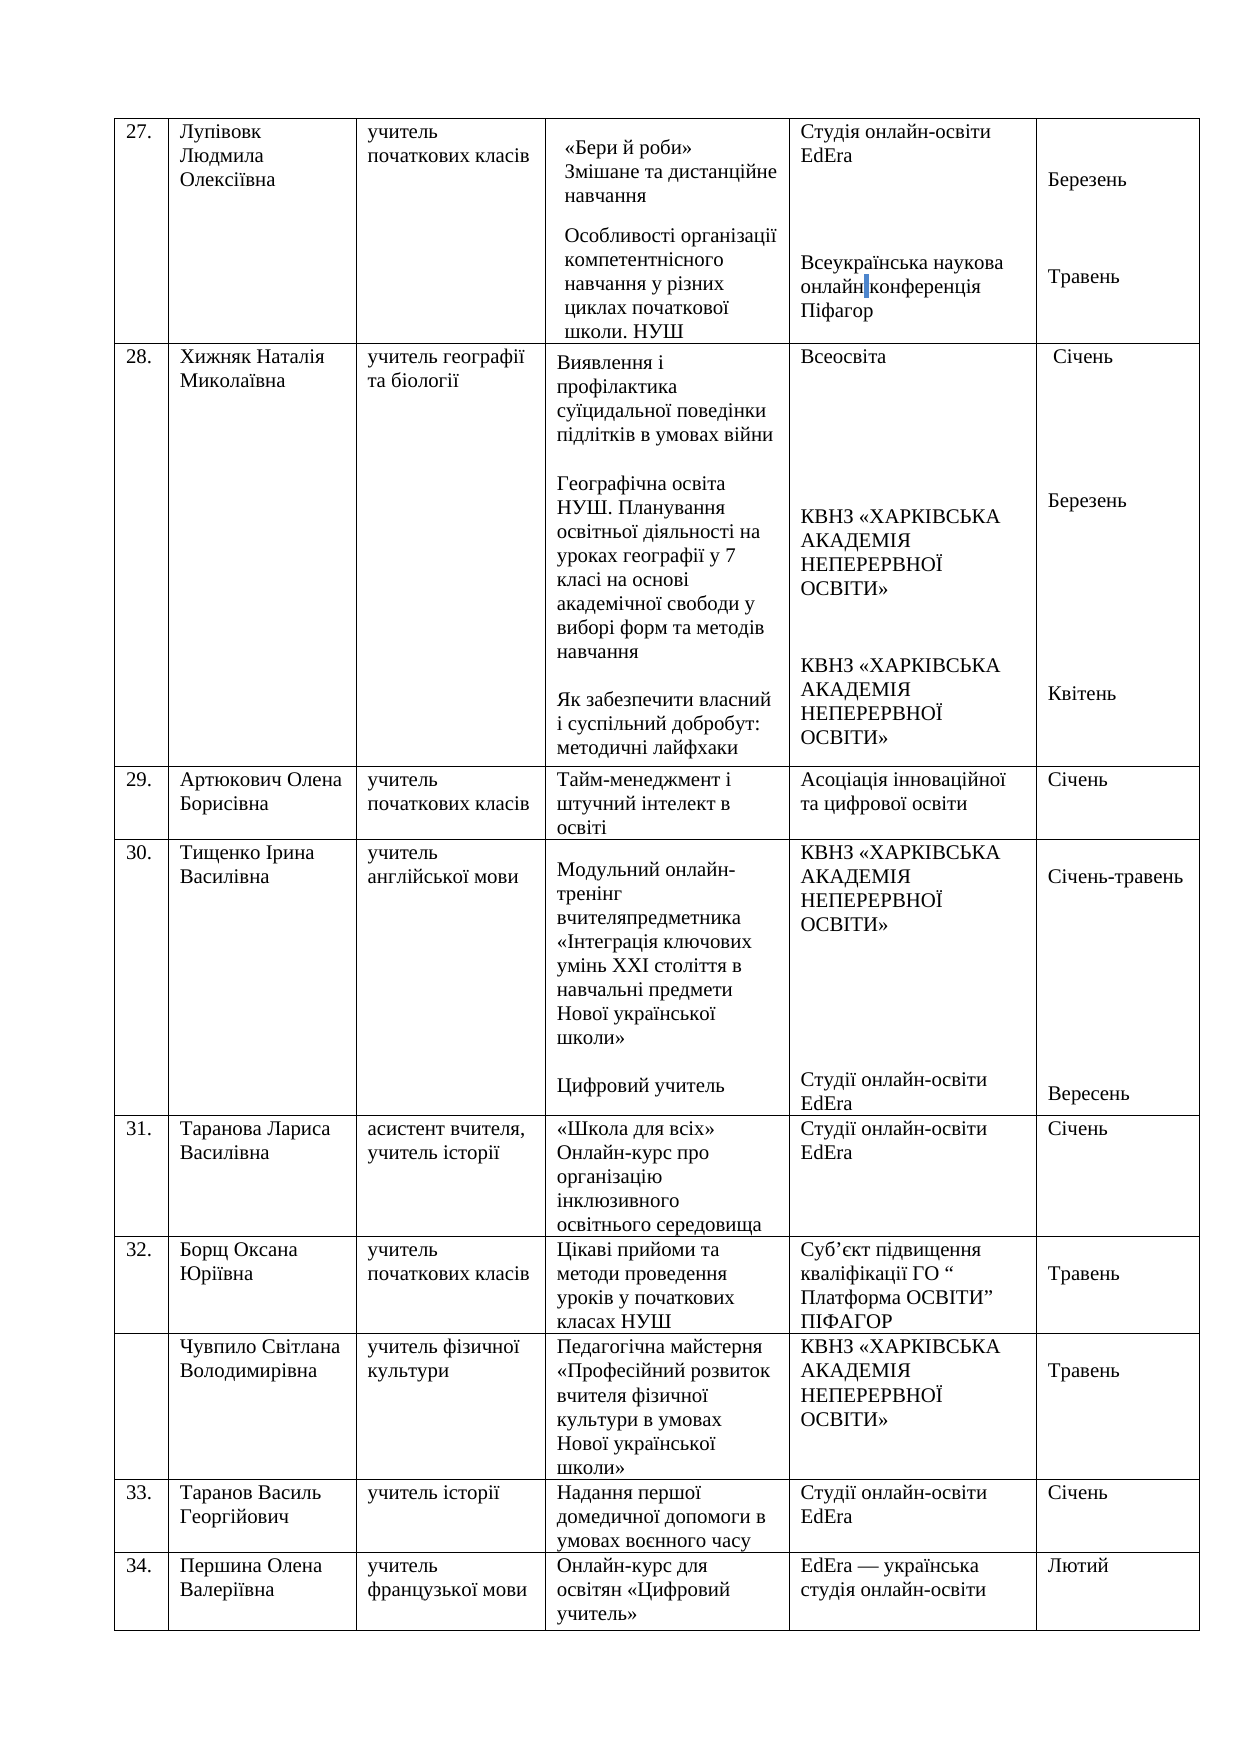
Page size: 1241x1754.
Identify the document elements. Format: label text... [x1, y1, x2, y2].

table_cell Таранова Лариса Василівна [169, 1116, 356, 1236]
table_cell Січень [1037, 1116, 1199, 1236]
table_cell асистент вчителя, учитель історії [357, 1116, 545, 1236]
table_cell Студії онлайн-освіти EdEra [790, 1480, 1036, 1552]
table_cell учитель початкових класів [357, 767, 545, 839]
table_cell Травень [1037, 1334, 1199, 1479]
table_cell учитель географії та біології [357, 344, 545, 766]
table_cell Студія онлайн-освіти EdEra Всеукраїнська наукова онлайн конференція Піфагор [790, 119, 1036, 343]
table_cell Виявлення і профілактика суїцидальної поведінки підлітків в умовах війни Географічна освіта НУШ. Планування освітньої діяльності на уроках географії у 7 класі на основі академічної свободи у виборі форм та методів навчання Як забезпечити власний і суспільний добробут: методичні лайфхаки [546, 344, 789, 766]
table_cell Цікаві прийоми та методи проведення уроків у початкових класах НУШ [546, 1237, 789, 1333]
table_cell учитель початкових класів [357, 1237, 545, 1333]
table_cell Тищенко Ірина Василівна [169, 840, 356, 1115]
table_cell 33. [115, 1480, 168, 1552]
table_cell Надання першої домедичної допомоги в умовах воєнного часу [546, 1480, 789, 1552]
table_cell Січень-травень Вересень [1037, 840, 1199, 1115]
table_cell учитель історії [357, 1480, 545, 1552]
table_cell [546, 1553, 789, 1630]
table_cell Травень [1037, 1237, 1199, 1333]
table_cell Тайм-менеджмент і штучний інтелект в освіті [546, 767, 789, 839]
table_cell учитель початкових класів [357, 119, 545, 343]
table_cell Таранов Василь Георгійович [169, 1480, 356, 1552]
table_cell [115, 1334, 168, 1479]
table_cell Студії онлайн-освіти EdEra [790, 1116, 1036, 1236]
table_cell учитель англійської мови [357, 840, 545, 1115]
table_cell «Бери й роби» Змішане та дистанційне навчання Особливості організації компетентнісного навчання у різних циклах початкової школи. НУШ [546, 119, 789, 343]
table_cell 29. [115, 767, 168, 839]
table_cell 34. [115, 1553, 168, 1630]
table_cell Чувпило Світлана Володимирівна [169, 1334, 356, 1479]
table_cell Суб’єкт підвищення кваліфікації ГО “ Платформа ОСВІТИ” ПІФАГОР [790, 1237, 1036, 1333]
table_cell Борщ Оксана Юріївна [169, 1237, 356, 1333]
table_cell 27. [115, 119, 168, 343]
table_cell Лупівовк Людмила Олексіївна [169, 119, 356, 343]
table_cell КВНЗ «ХАРКІВСЬКА АКАДЕМІЯ НЕПЕРЕРВНОЇ ОСВІТИ» [790, 1334, 1036, 1479]
table_cell «Школа для всіх» Онлайн-курс про організацію інклюзивного освітнього середовища [546, 1116, 789, 1236]
table_cell 32. [115, 1237, 168, 1333]
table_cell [357, 1553, 545, 1630]
table_cell Березень Травень [1037, 119, 1199, 343]
table_cell Всеосвіта КВНЗ «ХАРКІВСЬКА АКАДЕМІЯ НЕПЕРЕРВНОЇ ОСВІТИ» КВНЗ «ХАРКІВСЬКА АКАДЕМІЯ НЕПЕРЕРВНОЇ ОСВІТИ» [790, 344, 1036, 766]
table_cell 28. [115, 344, 168, 766]
table_cell Лютий Березень [1037, 1553, 1199, 1630]
table_cell Хижняк Наталія Миколаївна [169, 344, 356, 766]
table_cell Січень [1037, 767, 1199, 839]
table_cell Січень Березень Квітень [1037, 344, 1199, 766]
table_cell Модульний онлайн-тренінг вчителяпредметника «Інтеграція ключових умінь ХХІ століття в навчальні предмети Нової української школи» Цифровий учитель [546, 840, 789, 1115]
table_cell учитель фізичної культури [357, 1334, 545, 1479]
table_cell Артюкович Олена Борисівна [169, 767, 356, 839]
table_cell КВНЗ «ХАРКІВСЬКА АКАДЕМІЯ НЕПЕРЕРВНОЇ ОСВІТИ» Студії онлайн-освіти EdEra [790, 840, 1036, 1115]
table_cell 30. [115, 840, 168, 1115]
table_cell Асоціація інноваційної та цифрової освіти [790, 767, 1036, 839]
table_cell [169, 1553, 356, 1630]
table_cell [790, 1553, 1036, 1630]
table_cell Січень [1037, 1480, 1199, 1552]
table_cell Педагогічна майстерня «Професійний розвиток вчителя фізичної культури в умовах Нової української школи» [546, 1334, 789, 1479]
table_cell 31. [115, 1116, 168, 1236]
